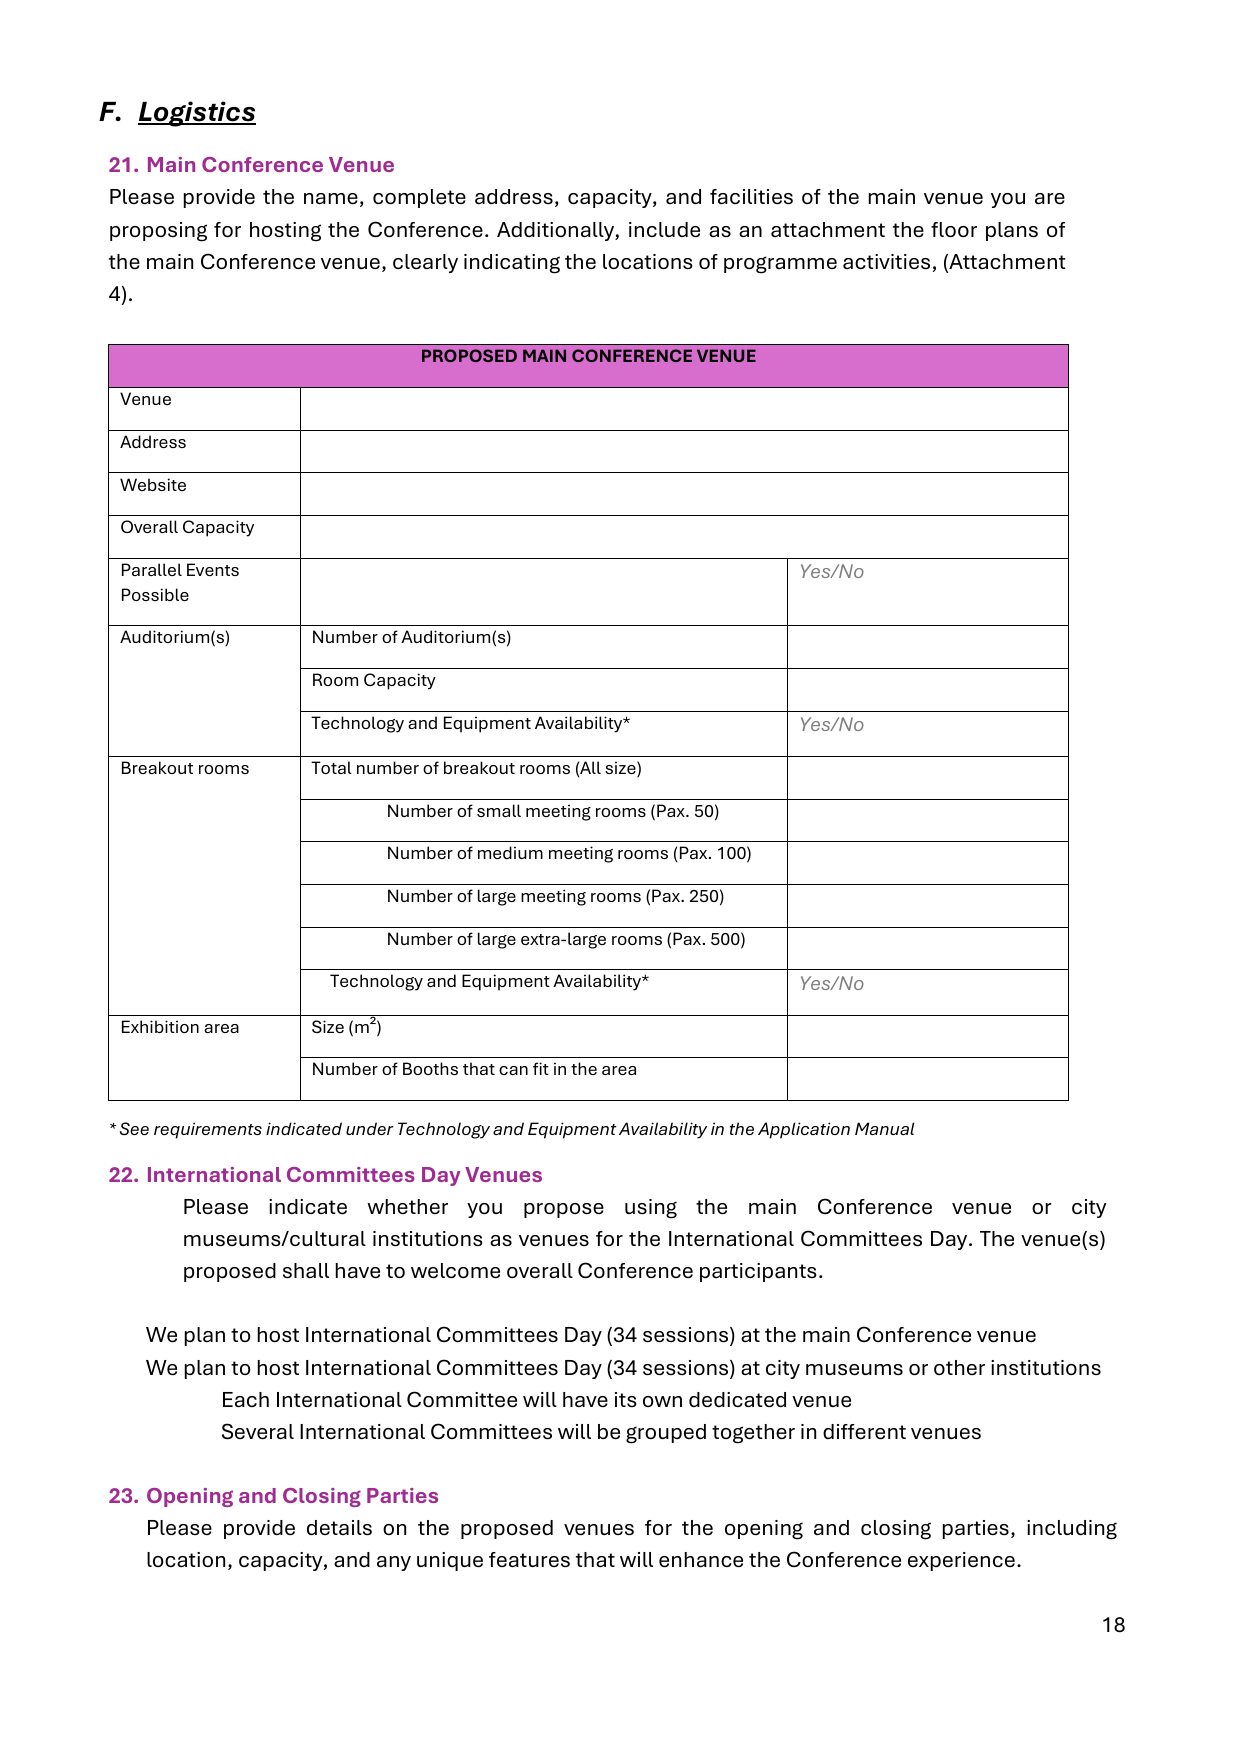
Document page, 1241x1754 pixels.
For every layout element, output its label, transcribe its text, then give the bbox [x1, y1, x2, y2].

text Please provide details on the proposed venues for the opening and closing parties, including location, capacity, and any unique features that will enhance the Conference experience. [146, 1514, 1120, 1574]
table_cell [301, 431, 1068, 472]
text Please provide the name, complete address, capacity, and facilities of the main venue you are proposing for hosting the Conference. Additionally, include as an attachment the floor plans of the main Conference venue, clearly indicating the locations of programme activities, (Attachment 4). [108, 183, 1068, 308]
list We plan to host International Committees Day (34 sessions) at the main Conference venue [146, 1321, 1108, 1349]
table_cell Venue [109, 388, 300, 429]
table_cell Yes/No [788, 712, 1068, 756]
table_cell Parallel Events Possible [109, 559, 300, 625]
table_cell Overall Capacity [109, 516, 300, 558]
table_cell Exhibition area [109, 1016, 300, 1100]
table_cell [301, 559, 787, 625]
table_cell [788, 928, 1068, 969]
table_cell [788, 1016, 1068, 1057]
table_cell [788, 757, 1068, 798]
table_cell Number of medium meeting rooms (Pax. 100) [301, 842, 787, 884]
table_cell Auditorium(s) [109, 626, 300, 756]
table_cell [788, 1058, 1068, 1100]
list International Committees Day Venues [108, 1161, 1120, 1189]
table_cell [301, 516, 1068, 558]
table_cell Number of Booths that can fit in the area [301, 1058, 787, 1100]
list Several International Committees will be grouped together in different venues [221, 1418, 1108, 1446]
list We plan to host International Committees Day (34 sessions) at city museums or other institutions [146, 1353, 1108, 1381]
table_cell Number of large meeting rooms (Pax. 250) [301, 885, 787, 927]
table_cell [788, 842, 1068, 884]
list Main Conference Venue [108, 151, 1120, 179]
table_cell [788, 626, 1068, 668]
table_cell Number of Auditorium(s) [301, 626, 787, 668]
table_cell Address [109, 431, 300, 472]
table_cell [788, 800, 1068, 841]
table_cell Technology and Equipment Availability* [301, 970, 787, 1014]
list Opening and Closing Parties [108, 1482, 1120, 1510]
text * See requirements indicated under Technology and Equipment Availability in the Application Manual [108, 1118, 1108, 1141]
table_cell Size (m²) [301, 1016, 787, 1057]
table_cell Website [109, 473, 300, 515]
table_cell Total number of breakout rooms (All size) [301, 757, 787, 798]
table_header PROPOSED MAIN CONFERENCE VENUE [109, 345, 1068, 387]
table_cell [301, 473, 1068, 515]
table_cell [301, 388, 1068, 429]
table_cell Yes/No [788, 559, 1068, 625]
text Please indicate whether you propose using the main Conference venue or city museums/cultural institutions as venues for the International Committees Day. The venue(s) proposed shall have to welcome overall Conference participants. [182, 1193, 1108, 1285]
table_cell Yes/No [788, 970, 1068, 1014]
table_cell Room Capacity [301, 669, 787, 711]
table_cell Technology and Equipment Availability* [301, 712, 787, 756]
list Each International Committee will have its own dedicated venue [221, 1386, 1108, 1414]
table_cell Breakout rooms [109, 757, 300, 1014]
table_cell Number of large extra-large rooms (Pax. 500) [301, 928, 787, 969]
table_cell [788, 885, 1068, 927]
table_cell [788, 669, 1068, 711]
table_cell Number of small meeting rooms (Pax. 50) [301, 800, 787, 841]
subtitle Logistics [98, 94, 1126, 129]
